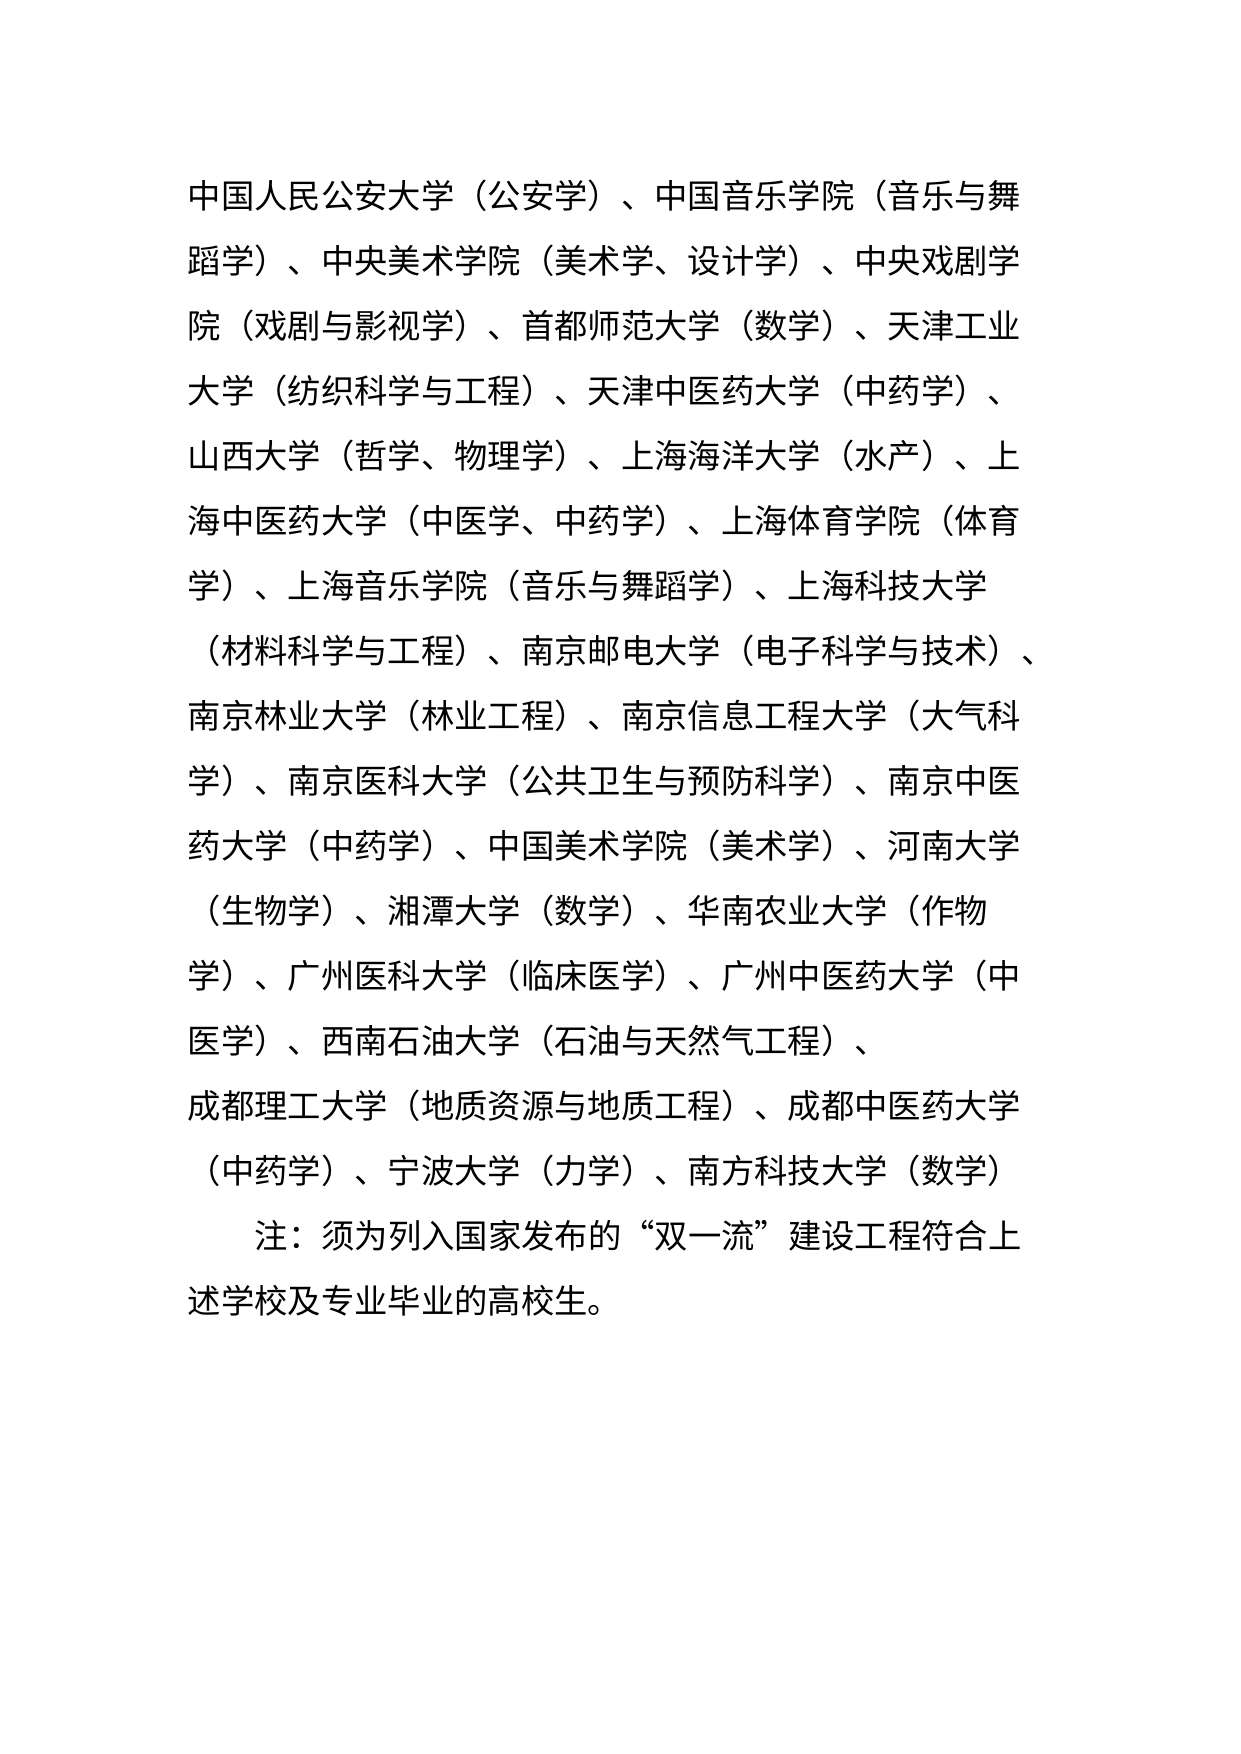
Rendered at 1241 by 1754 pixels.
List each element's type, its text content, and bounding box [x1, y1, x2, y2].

text 成都理工大学（地质资源与地质工程）、成都中医药大学（中药学）、宁波大学（力学）、南方科技大学（数学） [187, 1072, 1053, 1202]
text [187, 162, 1053, 1072]
text 注：须为列入国家发布的“双一流”建设工程符合上述学校及专业毕业的高校生。 [187, 1202, 1053, 1332]
